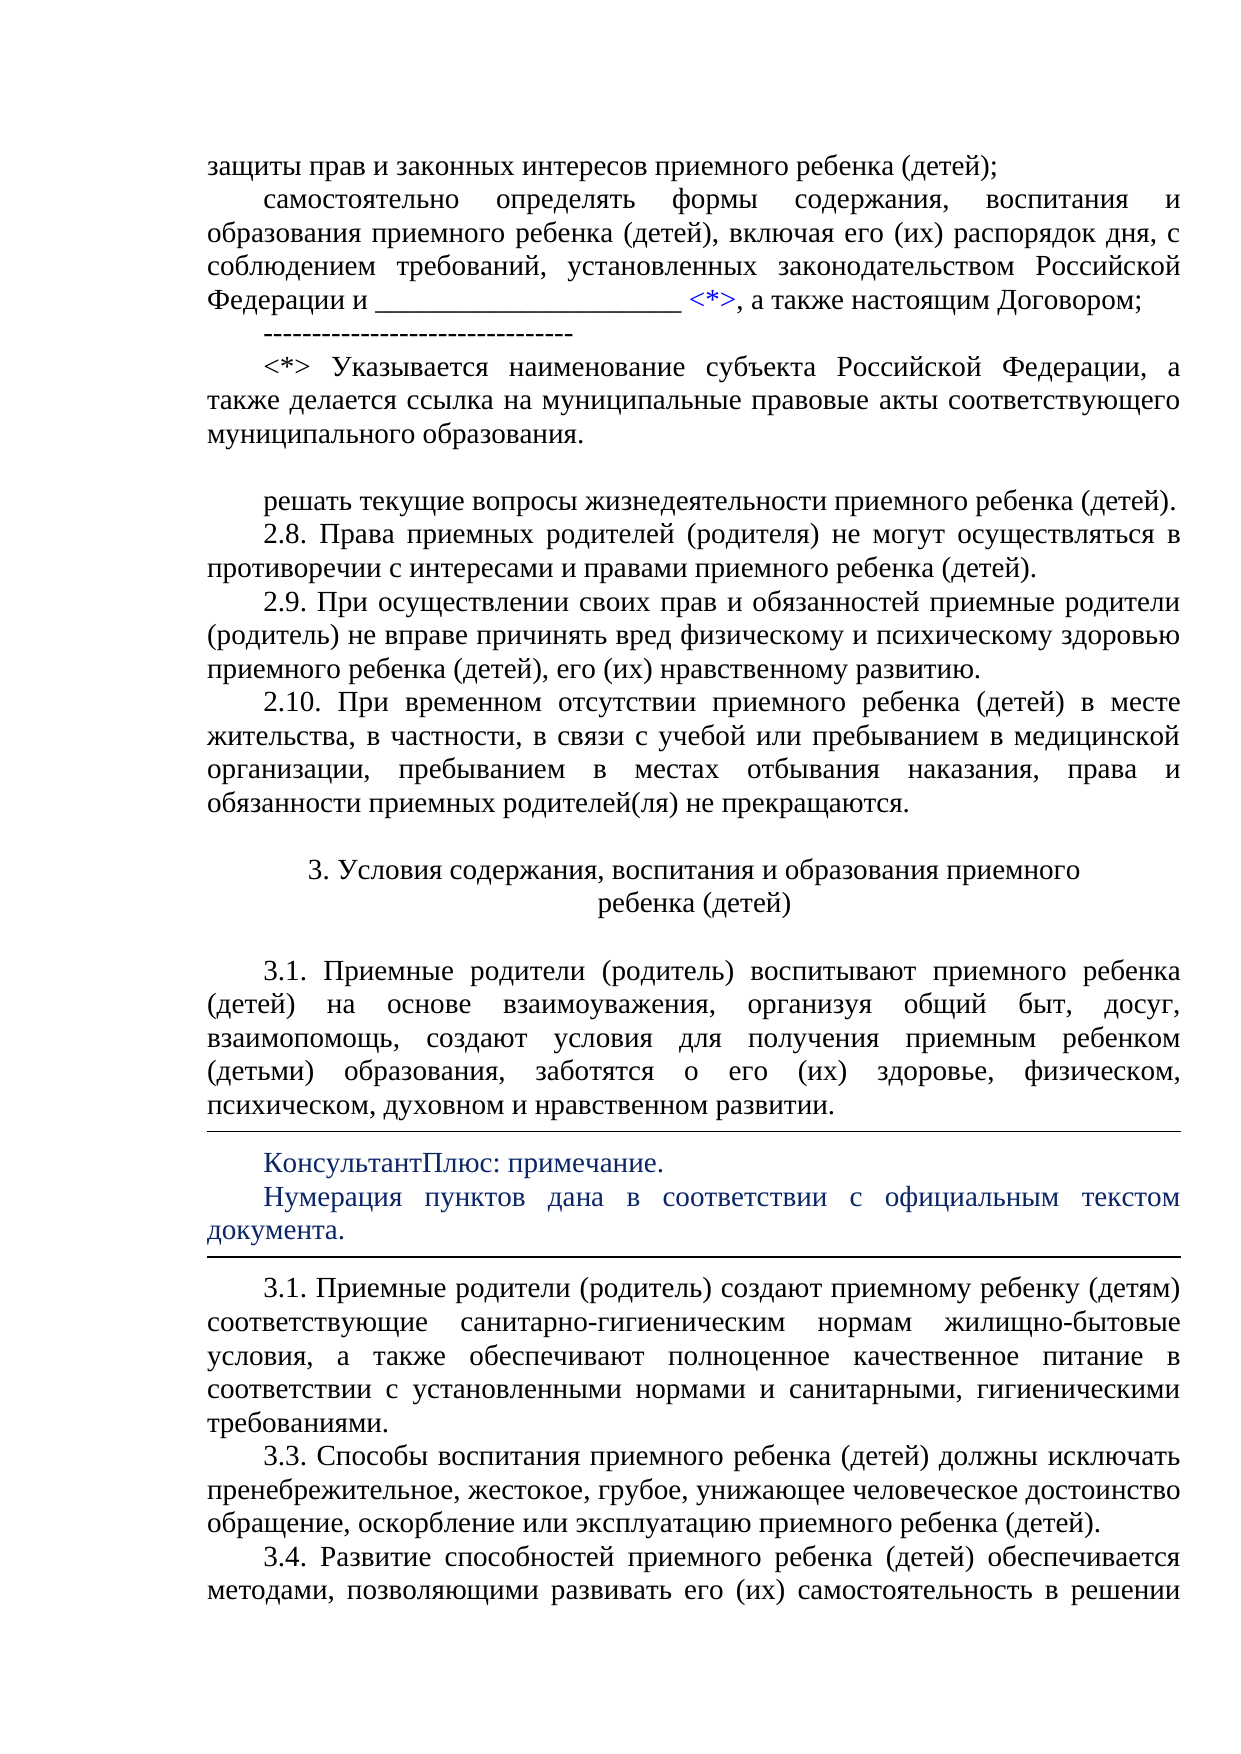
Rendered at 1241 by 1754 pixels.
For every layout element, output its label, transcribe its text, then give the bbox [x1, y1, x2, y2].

text 3. Условия содержания, воспитания и образования приемного [207, 852, 1181, 886]
text 3.1. Приемные родители (родитель) создают приемному ребенку (детям) соответствующие санитарно-гигиеническим нормам жилищно-бытовые условия, а также обеспечивают полноценное качественное питание в соответствии с установленными нормами и санитарными, гигиеническими требованиями. [207, 1271, 1181, 1438]
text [207, 148, 1181, 181]
text 2.9. При осуществлении своих прав и обязанностей приемные родители (родитель) не вправе причинять вред физическому и психическому здоровью приемного ребенка (детей), его (их) нравственному развитию. [207, 584, 1181, 684]
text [207, 1539, 1181, 1606]
text 3.1. Приемные родители (родитель) воспитывают приемного ребенка (детей) на основе взаимоуважения, организуя общий быт, досуг, взаимопомощь, создают условия для получения приемным ребенком (детьми) образования, заботятся о его (их) здоровье, физическом, психическом, духовном и нравственном развитии. [207, 953, 1181, 1120]
text 3.3. Способы воспитания приемного ребенка (детей) должны исключать пренебрежительное, жестокое, грубое, унижающее человеческое достоинство обращение, оскорбление или эксплуатацию приемного ребенка (детей). [207, 1438, 1181, 1539]
text решать текущие вопросы жизнедеятельности приемного ребенка (детей). [207, 483, 1181, 517]
text самостоятельно определять формы содержания, воспитания и образования приемного ребенка (детей), включая его (их) распорядок дня, с соблюдением требований, установленных законодательством Российской Федерации и _____________________ <*>, а также настоящим Договором; [207, 181, 1181, 315]
text 2.10. При временном отсутствии приемного ребенка (детей) в месте жительства, в частности, в связи с учебой или пребыванием в медицинской организации, пребыванием в местах отбывания наказания, права и обязанности приемных родителей(ля) не прекращаются. [207, 684, 1181, 818]
text <*> Указывается наименование субъекта Российской Федерации, а также делается ссылка на муниципальные правовые акты соответствующего муниципального образования. [207, 349, 1181, 449]
text -------------------------------- [207, 315, 1181, 349]
text КонсультантПлюс: примечание. [207, 1145, 1181, 1179]
text Нумерация пунктов дана в соответствии с официальным текстом документа. [207, 1179, 1181, 1246]
text 2.8. Права приемных родителей (родителя) не могут осуществляться в противоречии с интересами и правами приемного ребенка (детей). [207, 517, 1181, 584]
text ребенка (детей) [207, 886, 1181, 919]
